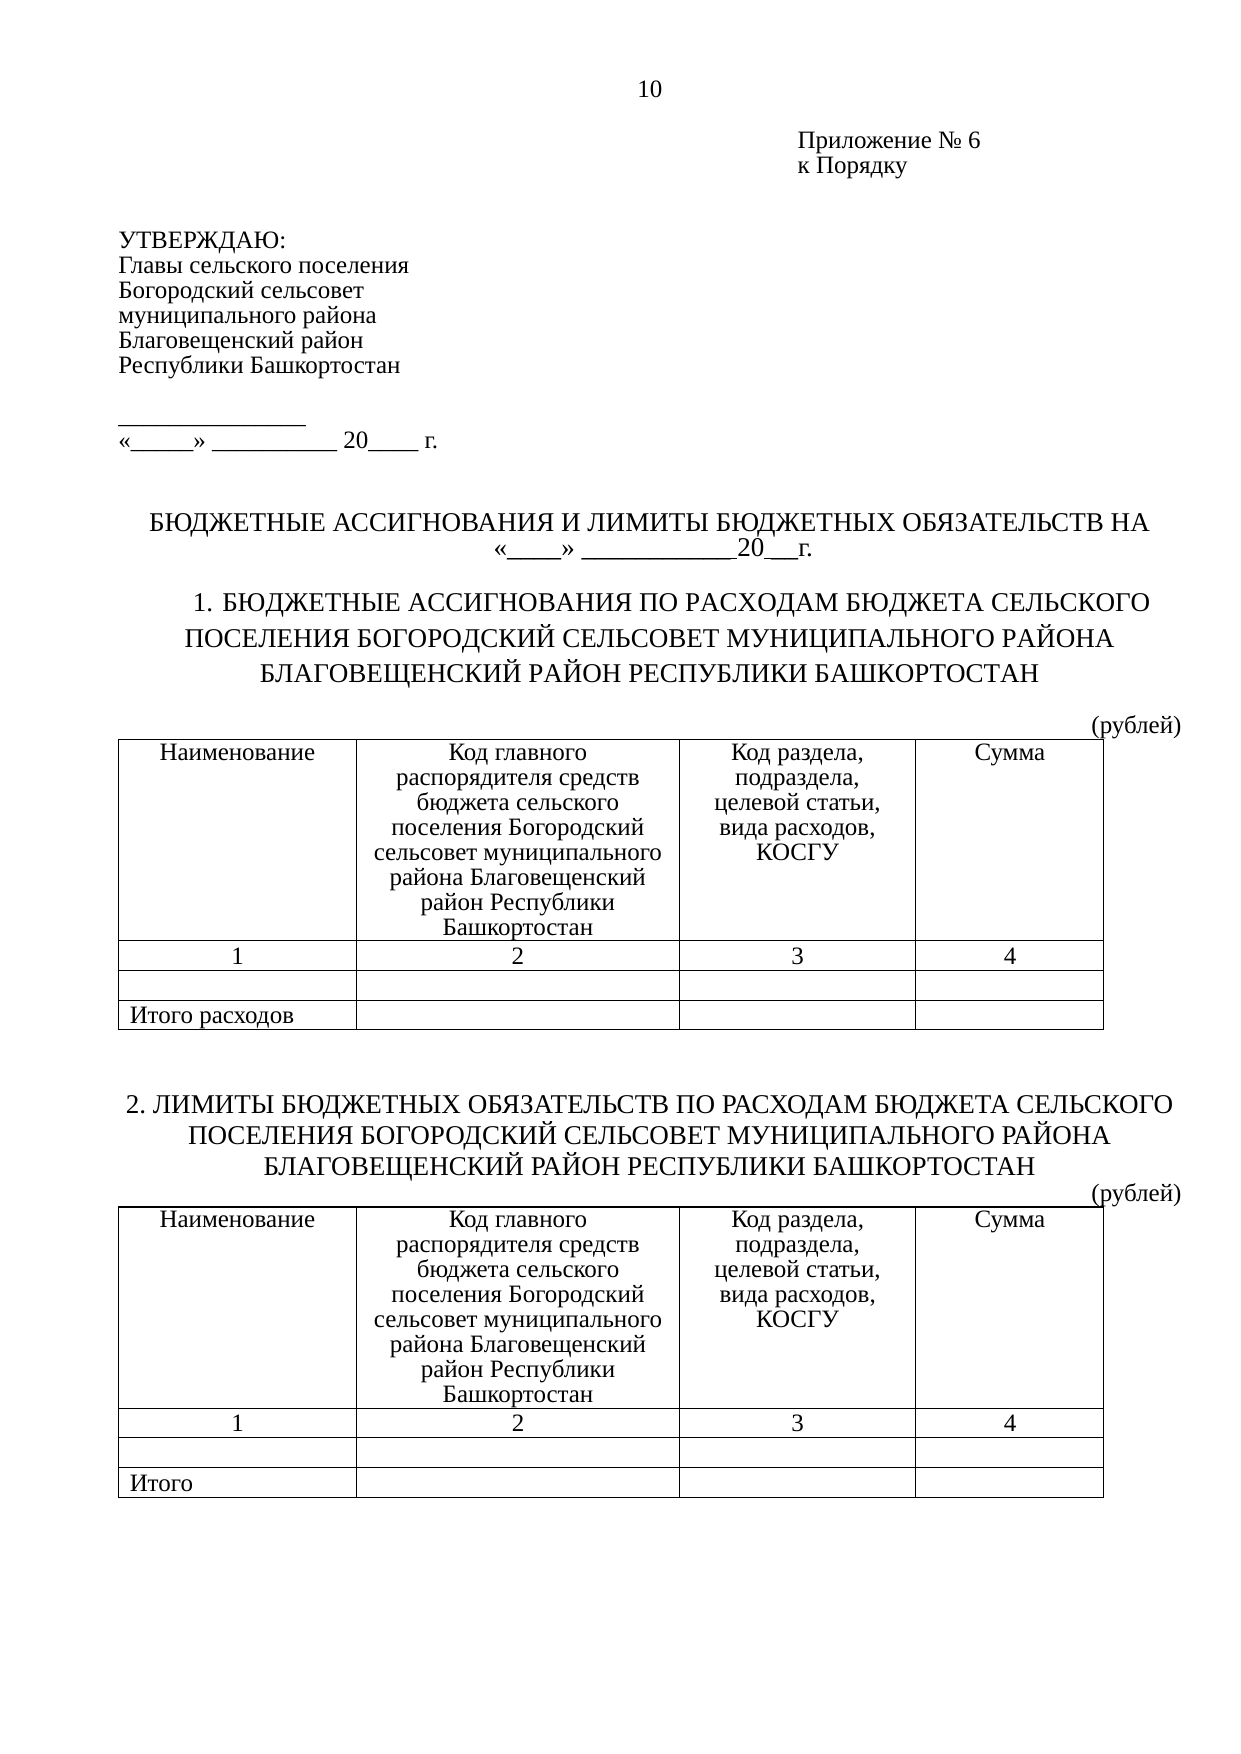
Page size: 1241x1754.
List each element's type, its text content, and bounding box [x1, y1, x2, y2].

table_cell [680, 971, 915, 999]
text УТВЕРЖДАЮ: [118, 228, 1181, 253]
table_cell 4 [916, 1409, 1103, 1437]
table_cell [357, 1001, 679, 1029]
text Богородский сельсовет [118, 278, 1181, 303]
text БЮДЖЕТНЫЕ АССИГНОВАНИЯ И ЛИМИТЫ БЮДЖЕТНЫХ ОБЯЗАТЕЛЬСТВ НА [118, 511, 1181, 536]
table_header Наименование [119, 740, 356, 940]
text «____» ___________ 20 __г. [118, 536, 1181, 561]
table_header Код главного распорядителя средств бюджета сельского поселения Богородский сельсовет муниципального района Благовещенский район Республики Башкортостан [357, 740, 679, 940]
list БЮДЖЕТНЫЕ АССИГНОВАНИЯ ПО РАСХОДАМ БЮДЖЕТА СЕЛЬСКОГО ПОСЕЛЕНИЯ БОГОРОДСКИЙ СЕЛЬСОВЕТ МУНИЦИПАЛЬНОГО РАЙОНА БЛАГОВЕЩЕНСКИЙ РАЙОН РЕСПУБЛИКИ БАШКОРТОСТАН [118, 586, 1181, 688]
text Приложение № 6 [797, 128, 1181, 153]
text (рублей) [118, 1181, 1181, 1206]
table_cell Итого расходов [119, 1001, 356, 1029]
table_cell [916, 1438, 1103, 1467]
text Республики Башкортостан [118, 353, 1181, 378]
table_cell [119, 1438, 356, 1467]
table_cell [357, 971, 679, 999]
table_cell 2 [357, 1409, 679, 1437]
table_cell 3 [680, 941, 915, 970]
table_header Сумма [916, 740, 1103, 940]
table_cell [916, 1468, 1103, 1497]
text 2. ЛИМИТЫ БЮДЖЕТНЫХ ОБЯЗАТЕЛЬСТВ ПО РАСХОДАМ БЮДЖЕТА СЕЛЬСКОГО ПОСЕЛЕНИЯ БОГОРОДСКИЙ СЕЛЬСОВЕТ МУНИЦИПАЛЬНОГО РАЙОНА БЛАГОВЕЩЕНСКИЙ РАЙОН РЕСПУБЛИКИ БАШКОРТОСТАН [118, 1088, 1181, 1181]
text _______________ [118, 403, 1181, 428]
table_cell [916, 971, 1103, 999]
table_cell 1 [119, 941, 356, 970]
table_cell 4 [916, 941, 1103, 970]
table_header Код раздела, подраздела, целевой статьи, вида расходов, КОСГУ [680, 740, 915, 940]
table_cell [916, 1001, 1103, 1029]
table_cell 2 [357, 941, 679, 970]
text муниципального района [118, 303, 1181, 328]
table_cell [357, 1468, 679, 1497]
table_cell [680, 1468, 915, 1497]
table_cell [357, 1438, 679, 1467]
table_header Код главного распорядителя средств бюджета сельского поселения Богородский сельсовет муниципального района Благовещенский район Республики Башкортостан [357, 1208, 679, 1407]
table_cell [680, 1001, 915, 1029]
table_header Код раздела, подраздела, целевой статьи, вида расходов, КОСГУ [680, 1208, 915, 1407]
table_cell Итого [119, 1468, 356, 1497]
text «_____» __________ 20____ г. [118, 428, 1181, 453]
table_cell 1 [119, 1409, 356, 1437]
text Главы сельского поселения [118, 253, 1181, 278]
text (рублей) [118, 714, 1181, 739]
text к Порядку [797, 153, 1181, 178]
table_header Наименование [119, 1208, 356, 1407]
table_header Сумма [916, 1208, 1103, 1407]
text Благовещенский район [118, 328, 1181, 353]
table_cell 3 [680, 1409, 915, 1437]
table_cell [119, 971, 356, 999]
table_cell [680, 1438, 915, 1467]
